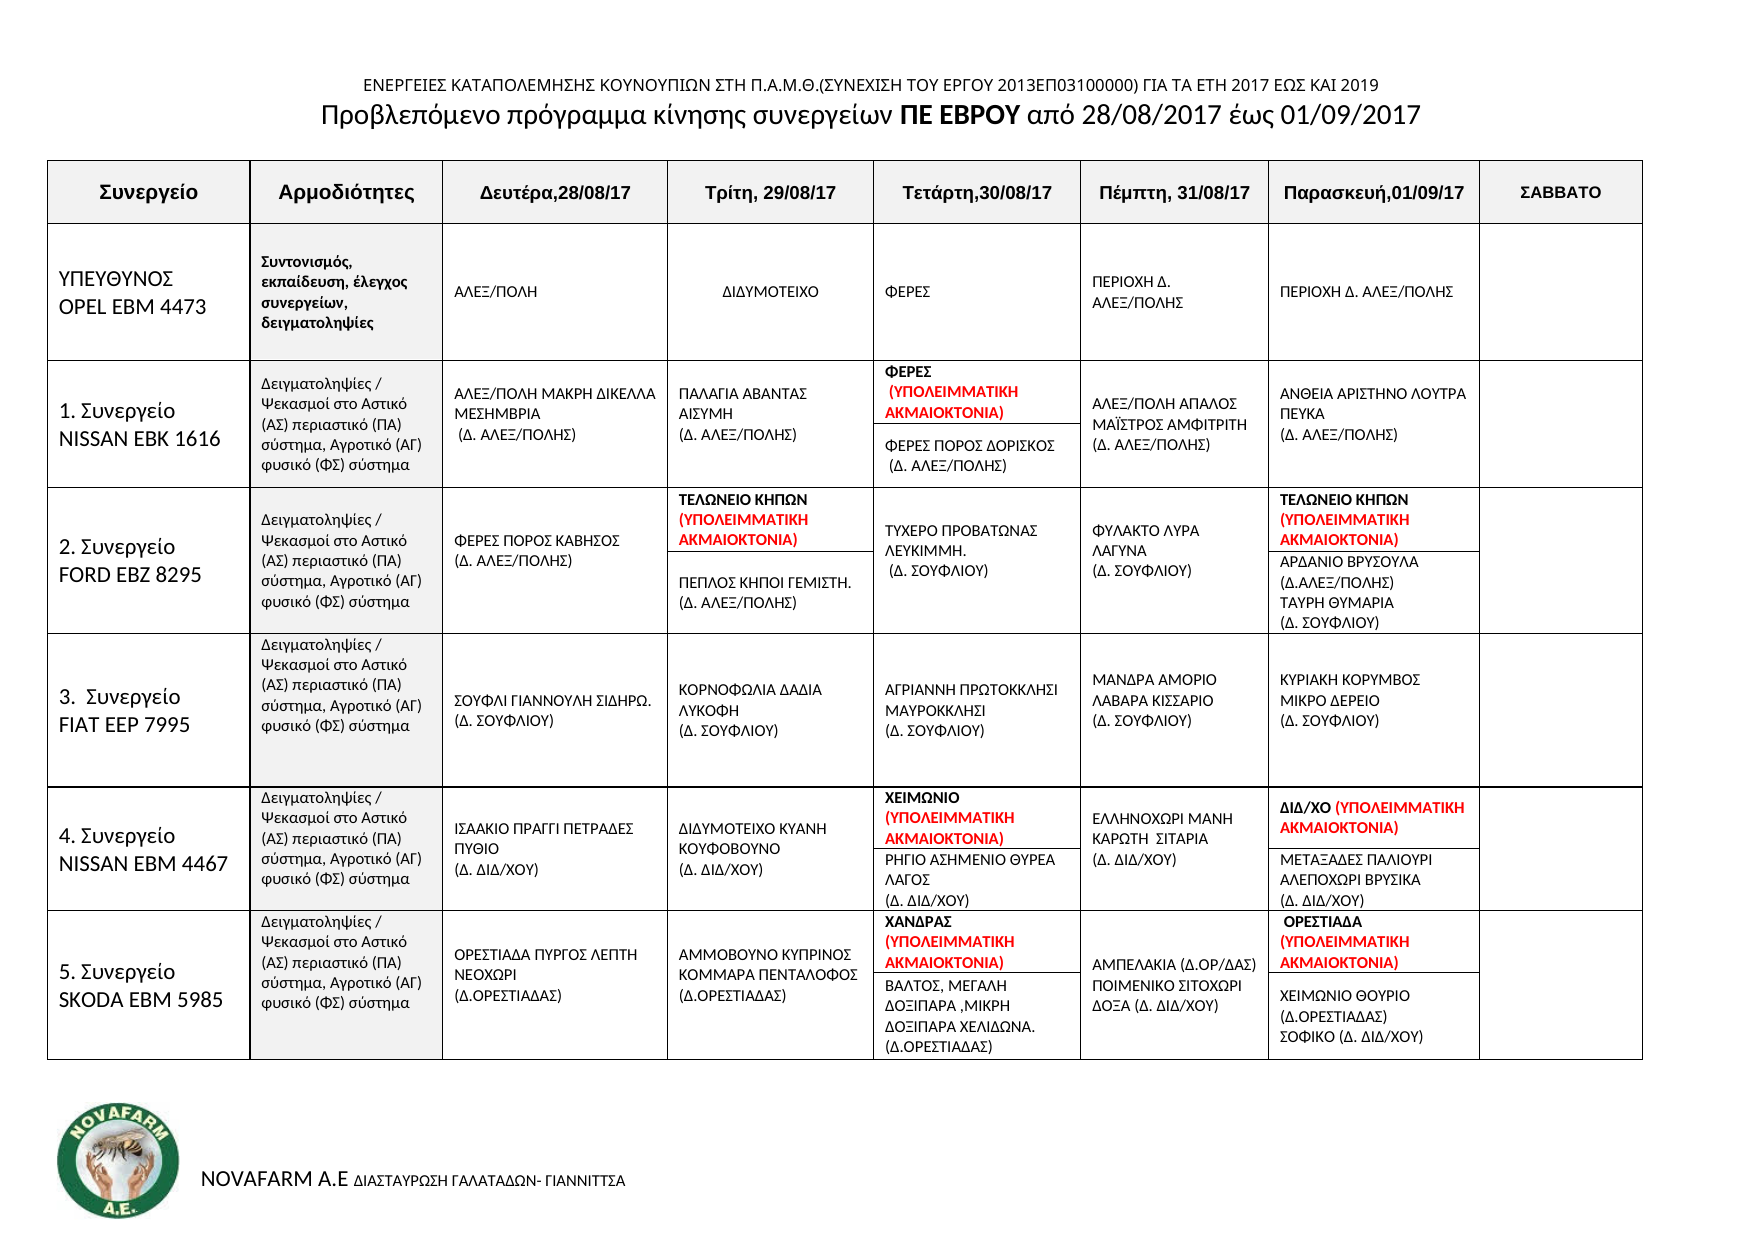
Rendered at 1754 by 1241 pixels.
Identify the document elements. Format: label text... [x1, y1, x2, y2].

table_cell ΜΕΤΑΞΑΔΕΣ ΠΑΛΙΟΥΡΙ ΑΛΕΠΟΧΩΡΙ ΒΡΥΣΙΚΑ (Δ. ΔΙΔ/ΧΟΥ) [1269, 849, 1479, 910]
table_cell ΦΕΡΕΣ ΠΟΡΟΣ ΚΑΒΗΣΟΣ (Δ. ΑΛΕΞ/ΠΟΛΗΣ) [443, 488, 667, 633]
table_cell ΠΕΡΙΟΧΗ Δ. ΑΛΕΞ/ΠΟΛΗΣ [1269, 224, 1479, 359]
table_cell ΧΕΙΜΩΝΙΟ (ΥΠΟΛΕΙΜΜΑΤΙΚΗ ΑΚΜΑΙΟΚΤΟΝΙΑ) [874, 788, 1080, 848]
table_cell ΟΡΕΣΤΙΑΔΑ ΠΥΡΓΟΣ ΛΕΠΤΗ ΝΕΟΧΩΡΙ (Δ.ΟΡΕΣΤΙΑΔΑΣ) [443, 911, 667, 1059]
table_cell ΑΜΠΕΛΑΚΙΑ (Δ.ΟΡ/ΔΑΣ) ΠΟΙΜΕΝΙΚΟ ΣΙΤΟΧΩΡΙ ΔΟΞΑ (Δ. ΔΙΔ/ΧΟΥ) [1081, 911, 1268, 1059]
table_cell ΦΕΡΕΣ [874, 224, 1080, 359]
table_cell ΔΙΔΥΜΟΤΕΙΧΟ ΚΥΑΝΗ ΚΟΥΦΟΒΟΥΝΟ (Δ. ΔΙΔ/ΧΟΥ) [668, 788, 873, 910]
table_cell ΤΕΛΩΝΕΙΟ ΚΗΠΩΝ (ΥΠΟΛΕΙΜΜΑΤΙΚΗ ΑΚΜΑΙΟΚΤΟΝΙΑ) [1269, 488, 1479, 551]
table_header Αρμοδιότητες [251, 161, 442, 223]
table_cell ΑΛΕΞ/ΠΟΛΗ ΜΑΚΡΗ ΔΙΚΕΛΛΑ ΜΕΣΗΜΒΡΙΑ (Δ. ΑΛΕΞ/ΠΟΛΗΣ) [443, 361, 667, 487]
table_cell 4. Συνεργείο NISSAN ΕΒΜ 4467 [48, 788, 249, 910]
table_cell Δειγματοληψίες / Ψεκασμοί στο Αστικό (ΑΣ) περιαστικό (ΠΑ) σύστημα, Αγροτικό (ΑΓ) φυσικό (ΦΣ) σύστημα [251, 361, 442, 487]
table_cell ΦΥΛΑΚΤΟ ΛΥΡΑ ΛΑΓΥΝΑ (Δ. ΣΟΥΦΛΙΟΥ) [1081, 488, 1268, 633]
table_cell ΑΛΕΞ/ΠΟΛΗ ΑΠΑΛΟΣ ΜΑΪΣΤΡΟΣ ΑΜΦΙΤΡΙΤΗ (Δ. ΑΛΕΞ/ΠΟΛΗΣ) [1081, 361, 1268, 487]
table_cell 5. Συνεργείο SKODA ΕΒΜ 5985 [48, 911, 249, 1059]
table_cell ΑΜΜΟΒΟΥΝΟ ΚΥΠΡΙΝΟΣ ΚΟΜΜΑΡΑ ΠΕΝΤΑΛΟΦΟΣ (Δ.ΟΡΕΣΤΙΑΔΑΣ) [668, 911, 873, 1059]
table_header Πέμπτη, 31/08/17 [1081, 161, 1268, 223]
table_cell ΠΕΠΛΟΣ ΚΗΠΟΙ ΓΕΜΙΣΤΗ. (Δ. ΑΛΕΞ/ΠΟΛΗΣ) [668, 552, 873, 633]
table_cell [1480, 361, 1642, 487]
table_cell ΤΕΛΩΝΕΙΟ ΚΗΠΩΝ (ΥΠΟΛΕΙΜΜΑΤΙΚΗ ΑΚΜΑΙΟΚΤΟΝΙΑ) [668, 488, 873, 551]
table_cell ΧΕΙΜΩΝΙΟ ΘΟΥΡΙΟ (Δ.ΟΡΕΣΤΙΑΔΑΣ) ΣΟΦΙΚΟ (Δ. ΔΙΔ/ΧΟΥ) [1269, 973, 1479, 1059]
table_header Παρασκευή,01/09/17 [1269, 161, 1479, 223]
table_cell ΧΑΝΔΡΑΣ (ΥΠΟΛΕΙΜΜΑΤΙΚΗ ΑΚΜΑΙΟΚΤΟΝΙΑ) [874, 911, 1080, 972]
table_cell ΠΑΛΑΓΙΑ ΑΒΑΝΤΑΣ ΑΙΣΥΜΗ (Δ. ΑΛΕΞ/ΠΟΛΗΣ) [668, 361, 873, 487]
table_cell Δειγματοληψίες / Ψεκασμοί στο Αστικό (ΑΣ) περιαστικό (ΠΑ) σύστημα, Αγροτικό (ΑΓ) φυσικό (ΦΣ) σύστημα [251, 488, 442, 633]
table_header Τετάρτη,30/08/17 [874, 161, 1080, 223]
table_cell [1480, 911, 1642, 1059]
table_cell ΑΛΕΞ/ΠΟΛΗ [443, 224, 667, 359]
table_cell ΑΝΘΕΙΑ ΑΡΙΣΤΗΝΟ ΛΟΥΤΡΑ ΠΕΥΚΑ (Δ. ΑΛΕΞ/ΠΟΛΗΣ) [1269, 361, 1479, 487]
table_cell ΦΕΡΕΣ (ΥΠΟΛΕΙΜΜΑΤΙΚΗ ΑΚΜΑΙΟΚΤΟΝΙΑ) [874, 361, 1080, 423]
table_cell 1. Συνεργείο NISSAN ΕΒΚ 1616 [48, 361, 249, 487]
table_cell [1480, 488, 1642, 633]
picture [56, 1102, 180, 1220]
table_cell ΜΑΝΔΡΑ ΑΜΟΡΙΟ ΛΑΒΑΡΑ ΚΙΣΣΑΡΙΟ (Δ. ΣΟΥΦΛΙΟΥ) [1081, 634, 1268, 786]
table_header Συνεργείο [48, 161, 249, 223]
table_cell ΣΟΥΦΛΙ ΓΙΑΝΝΟΥΛΗ ΣΙΔΗΡΩ. (Δ. ΣΟΥΦΛΙΟΥ) [443, 634, 667, 786]
table_header Τρίτη, 29/08/17 [668, 161, 873, 223]
table_cell Δειγματοληψίες / Ψεκασμοί στο Αστικό (ΑΣ) περιαστικό (ΠΑ) σύστημα, Αγροτικό (ΑΓ) φυσικό (ΦΣ) σύστημα [251, 788, 442, 910]
table_cell ΟΡΕΣΤΙΑΔΑ (ΥΠΟΛΕΙΜΜΑΤΙΚΗ ΑΚΜΑΙΟΚΤΟΝΙΑ) [1269, 911, 1479, 972]
table_cell ΚΟΡΝΟΦΩΛΙΑ ΔΑΔΙΑ ΛΥΚΟΦΗ (Δ. ΣΟΥΦΛΙΟΥ) [668, 634, 873, 786]
table_cell ΡΗΓΙΟ ΑΣΗΜΕΝΙΟ ΘΥΡΕΑ ΛΑΓΟΣ (Δ. ΔΙΔ/ΧΟΥ) [874, 849, 1080, 910]
table_cell ΦΕΡΕΣ ΠΟΡΟΣ ΔΟΡΙΣΚΟΣ (Δ. ΑΛΕΞ/ΠΟΛΗΣ) [874, 424, 1080, 487]
table_cell 3. Συνεργείο FIAT ΕΕΡ 7995 [48, 634, 249, 786]
table_header ΣΑΒΒΑΤΟ [1480, 161, 1642, 223]
table_cell [1480, 224, 1642, 359]
table_cell ΚΥΡΙΑΚΗ ΚΟΡΥΜΒΟΣ ΜΙΚΡΟ ΔΕΡΕΙΟ (Δ. ΣΟΥΦΛΙΟΥ) [1269, 634, 1479, 786]
table_header Δευτέρα,28/08/17 [443, 161, 667, 223]
table_cell ΙΣΑΑΚΙΟ ΠΡΑΓΓΙ ΠΕΤΡΑΔΕΣ ΠΥΘΙΟ (Δ. ΔΙΔ/ΧΟΥ) [443, 788, 667, 910]
table_cell ΑΓΡΙΑΝΝΗ ΠΡΩΤΟΚΚΛΗΣΙ ΜΑΥΡΟΚΚΛΗΣΙ (Δ. ΣΟΥΦΛΙΟΥ) [874, 634, 1080, 786]
table_cell ΔΙΔΥΜΟΤΕΙΧΟ [668, 224, 873, 359]
table_cell Δειγματοληψίες / Ψεκασμοί στο Αστικό (ΑΣ) περιαστικό (ΠΑ) σύστημα, Αγροτικό (ΑΓ) φυσικό (ΦΣ) σύστημα [251, 911, 442, 1059]
table_cell [1480, 634, 1642, 786]
table_cell ΤΥΧΕΡΟ ΠΡΟΒΑΤΩΝΑΣ ΛΕΥΚΙΜΜΗ. (Δ. ΣΟΥΦΛΙΟΥ) [874, 488, 1080, 633]
table_cell Δειγματοληψίες / Ψεκασμοί στο Αστικό (ΑΣ) περιαστικό (ΠΑ) σύστημα, Αγροτικό (ΑΓ) φυσικό (ΦΣ) σύστημα [251, 634, 442, 786]
table_cell Συντονισμός, εκπαίδευση, έλεγχος συνεργείων, δειγματοληψίες [251, 224, 442, 359]
table_cell 2. Συνεργείο FORD ΕΒΖ 8295 [48, 488, 249, 633]
table_cell ΔΙΔ/ΧΟ (ΥΠΟΛΕΙΜΜΑΤΙΚΗ ΑΚΜΑΙΟΚΤΟΝΙΑ) [1269, 788, 1479, 848]
table_cell ΕΛΛΗΝΟΧΩΡΙ ΜΑΝΗ ΚΑΡΩΤΗ ΣΙΤΑΡΙΑ (Δ. ΔΙΔ/ΧΟΥ) [1081, 788, 1268, 910]
table_cell ΒΑΛΤΟΣ, ΜΕΓΑΛΗ ΔΟΞΙΠΑΡΑ ,ΜΙΚΡΗ ΔΟΞΙΠΑΡΑ ΧΕΛΙΔΩΝΑ. (Δ.ΟΡΕΣΤΙΑΔΑΣ) [874, 973, 1080, 1059]
table_cell ΥΠΕΥΘΥΝΟΣ ΟPEL ΕΒΜ 4473 [48, 224, 249, 359]
table_cell [1480, 788, 1642, 910]
table_cell ΑΡΔΑΝΙΟ ΒΡΥΣΟΥΛΑ (Δ.ΑΛΕΞ/ΠΟΛΗΣ) ΤΑΥΡΗ ΘΥΜΑΡΙΑ (Δ. ΣΟΥΦΛΙΟΥ) [1269, 552, 1479, 633]
table_cell ΠΕΡΙΟΧΗ Δ. ΑΛΕΞ/ΠΟΛΗΣ [1081, 224, 1268, 359]
